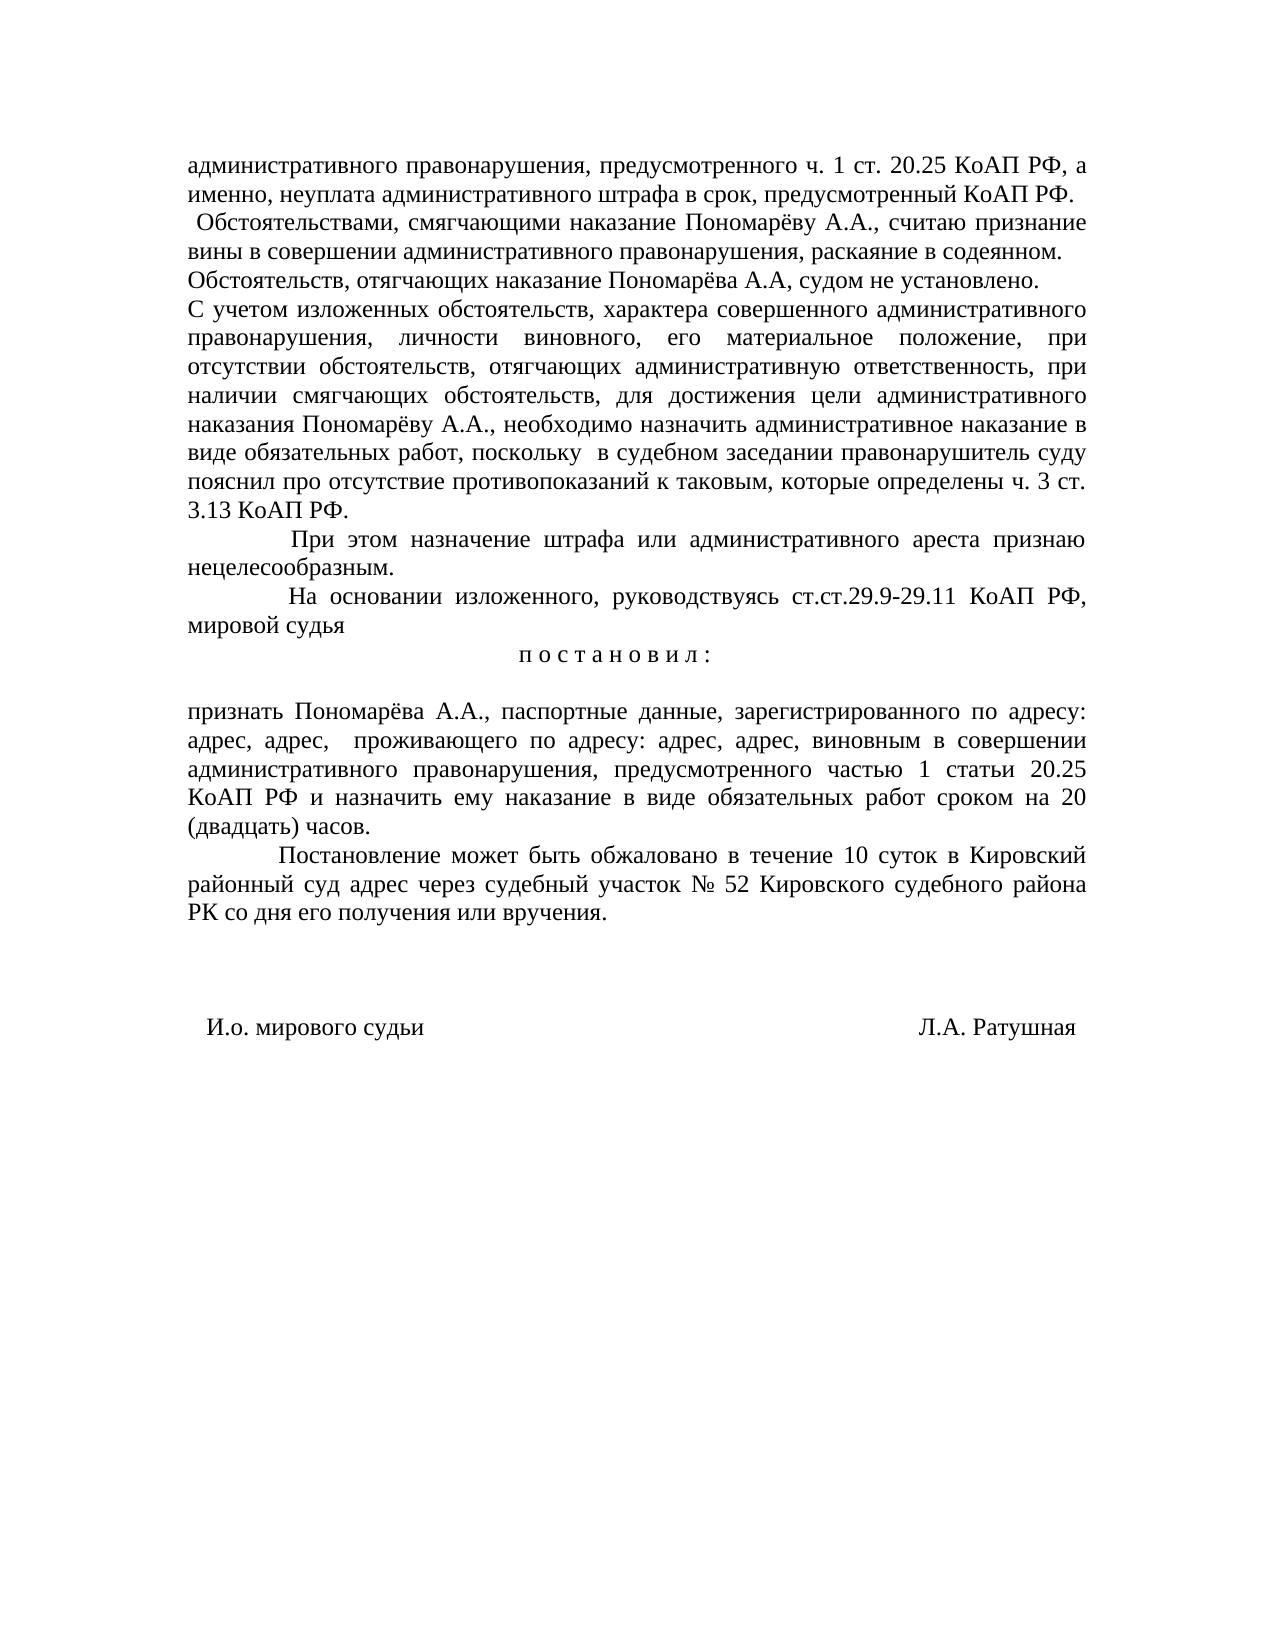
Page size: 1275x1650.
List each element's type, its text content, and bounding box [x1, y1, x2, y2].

text Обстоятельствами, смягчающими наказание Пономарёву А.А., считаю признание вины в совершении административного правонарушения, раскаяние в содеянном. [187, 207, 1087, 265]
text На основании изложенного, руководствуясь ст.ст.29.9-29.11 КоАП РФ, мировой судья [187, 581, 1087, 639]
text Обстоятельств, отягчающих наказание Пономарёва А.А, судом не установлено. [187, 265, 1087, 294]
text С учетом изложенных обстоятельств, характера совершенного административного правонарушения, личности виновного, его материальное положение, при отсутствии обстоятельств, отягчающих административную ответственность, при наличии смягчающих обстоятельств, для достижения цели административного наказания Пономарёву А.А., необходимо назначить административное наказание в виде обязательных работ, поскольку в судебном заседании правонарушитель суду пояснил про отсутствие противопоказаний к таковым, которые определены ч. 3 ст. 3.13 КоАП РФ. [187, 294, 1087, 524]
text И.о. мирового судьи Л.А. Ратушная [187, 1012, 1087, 1041]
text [187, 150, 1087, 207]
text признать Пономарёва А.А., паспортные данные, зарегистрированного по адресу: адрес, адрес, проживающего по адресу: адрес, адрес, виновным в совершении административного правонарушения, предусмотренного частью 1 статьи 20.25 КоАП РФ и назначить ему наказание в виде обязательных работ сроком на 20 (двадцать) часов. [187, 696, 1087, 840]
text При этом назначение штрафа или административного ареста признаю нецелесообразным. [187, 524, 1087, 581]
text Постановление может быть обжаловано в течение 10 суток в Кировский районный суд адрес через судебный участок № 52 Кировского судебного района РК со дня его получения или вручения. [187, 840, 1087, 926]
text п о с т а н о в и л : [187, 639, 1087, 667]
